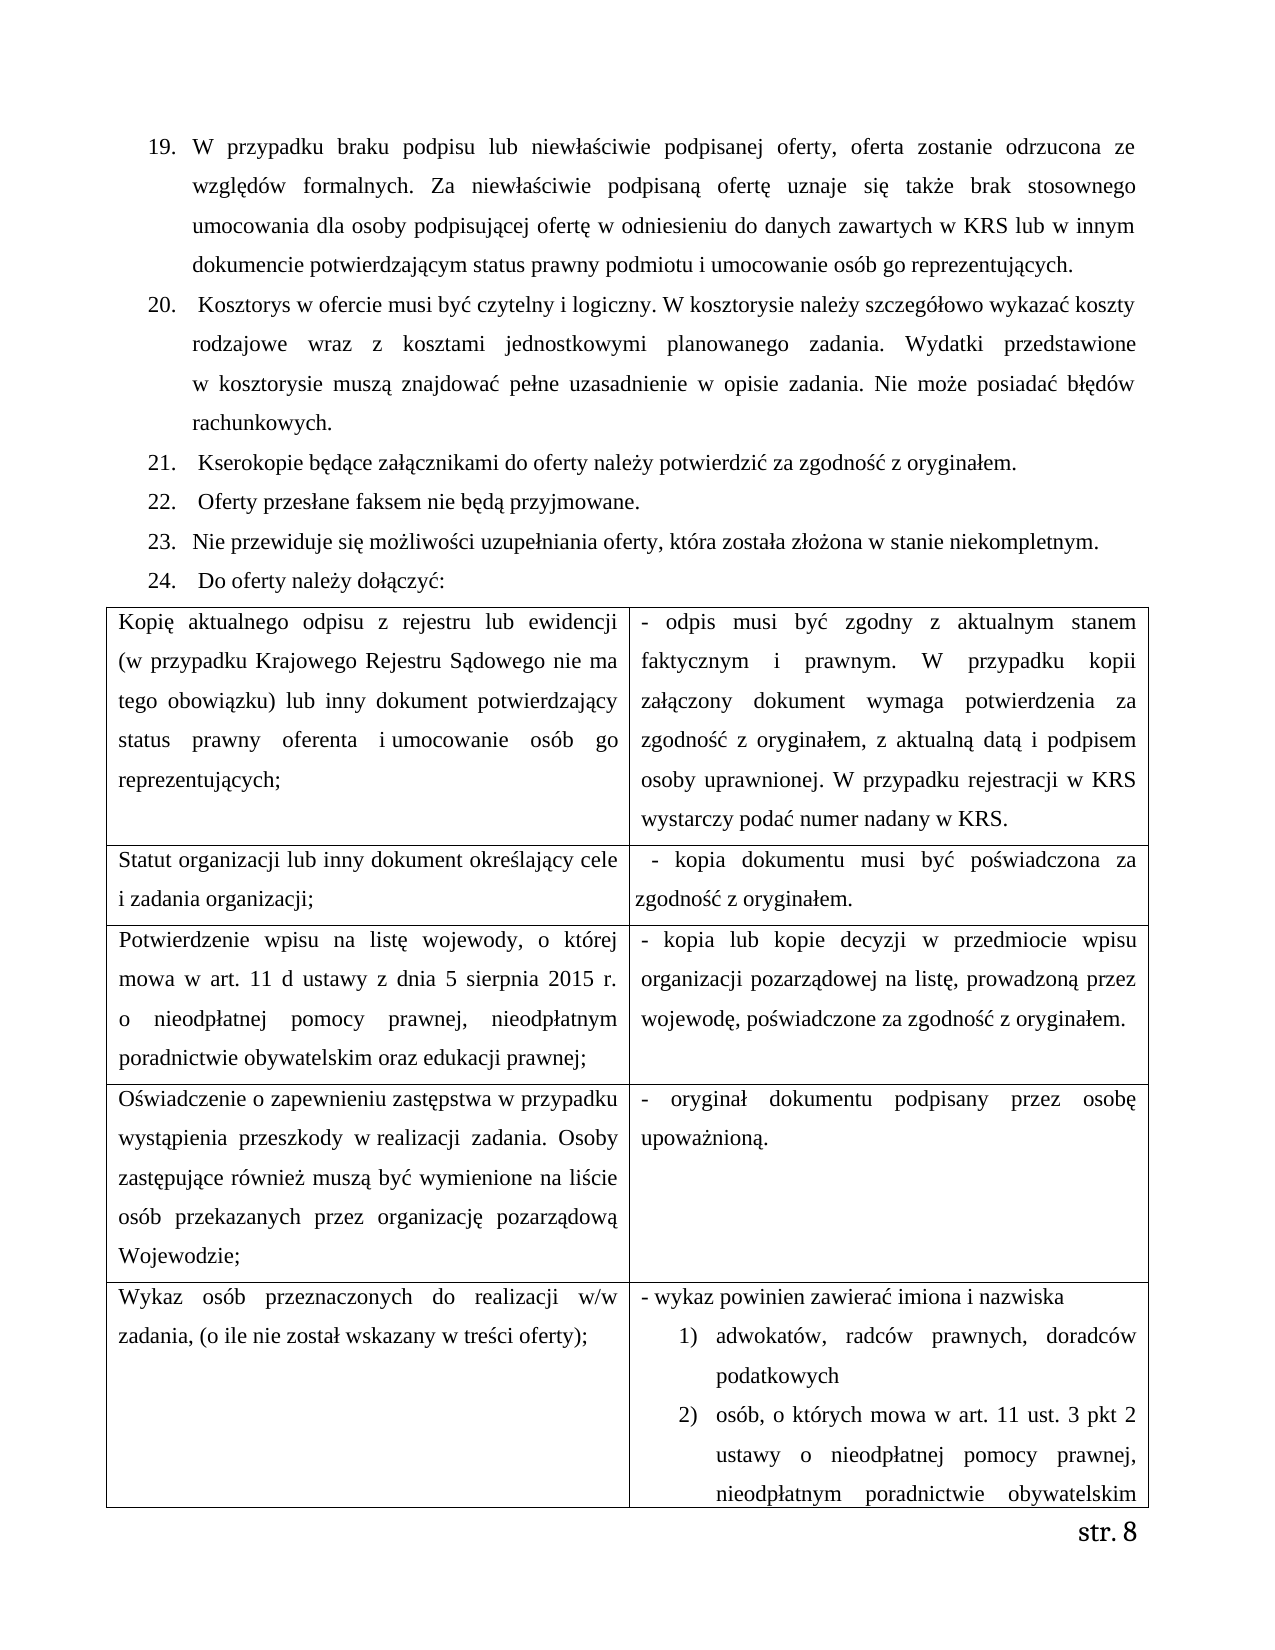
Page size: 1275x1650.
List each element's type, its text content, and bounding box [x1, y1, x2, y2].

table_header - odpis musi być zgodny z aktualnym stanem faktycznym i prawnym. W przypadku kopii załączony dokument wymaga potwierdzenia za zgodność z oryginałem, z aktualną datą i podpisem osoby uprawnionej. W przypadku rejestracji w KRS wystarczy podać numer nadany w KRS. [630, 608, 1148, 844]
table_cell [630, 1283, 1148, 1507]
table_cell - kopia lub kopie decyzji w przedmiocie wpisu organizacji pozarządowej na listę, prowadzoną przez wojewodę, poświadczone za zgodność z oryginałem. [630, 926, 1148, 1083]
list Do oferty należy dołączyć: [148, 567, 1137, 593]
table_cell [107, 1283, 629, 1507]
list Oferty przesłane faksem nie będą przyjmowane. [148, 488, 1137, 514]
table_cell Potwierdzenie wpisu na listę wojewody, o której mowa w art. 11 d ustawy z dnia 5 sierpnia 2015 r. o nieodpłatnej pomocy prawnej, nieodpłatnym poradnictwie obywatelskim oraz edukacji prawnej; [107, 926, 629, 1083]
table_cell Statut organizacji lub inny dokument określający cele i zadania organizacji; [107, 846, 629, 924]
table_cell - oryginał dokumentu podpisany przez osobę upoważnioną. [630, 1085, 1148, 1282]
table_header Kopię aktualnego odpisu z rejestru lub ewidencji (w przypadku Krajowego Rejestru Sądowego nie ma tego obowiązku) lub inny dokument potwierdzający status prawny oferenta i umocowanie osób go reprezentujących; [107, 608, 629, 844]
table_cell Oświadczenie o zapewnieniu zastępstwa w przypadku wystąpienia przeszkody w realizacji zadania. Osoby zastępujące również muszą być wymienione na liście osób przekazanych przez organizację pozarządową Wojewodzie; [107, 1085, 629, 1282]
table_cell - kopia dokumentu musi być poświadczona za zgodność z oryginałem. [630, 846, 1148, 924]
list Nie przewiduje się możliwości uzupełniania oferty, która została złożona w stanie niekompletnym. [148, 528, 1137, 554]
list Kosztorys w ofercie musi być czytelny i logiczny. W kosztorysie należy szczegółowo wykazać koszty rodzajowe wraz z kosztami jednostkowymi planowanego zadania. Wydatki przedstawione w kosztorysie muszą znajdować pełne uzasadnienie w opisie zadania. Nie może posiadać błędów rachunkowych. [148, 291, 1137, 436]
list Kserokopie będące załącznikami do oferty należy potwierdzić za zgodność z oryginałem. [148, 449, 1137, 475]
list W przypadku braku podpisu lub niewłaściwie podpisanej oferty, oferta zostanie odrzucona ze względów formalnych. Za niewłaściwie podpisaną ofertę uznaje się także brak stosownego umocowania dla osoby podpisującej ofertę w odniesieniu do danych zawartych w KRS lub w innym dokumencie potwierdzającym status prawny podmiotu i umocowanie osób go reprezentujących. [148, 133, 1137, 278]
